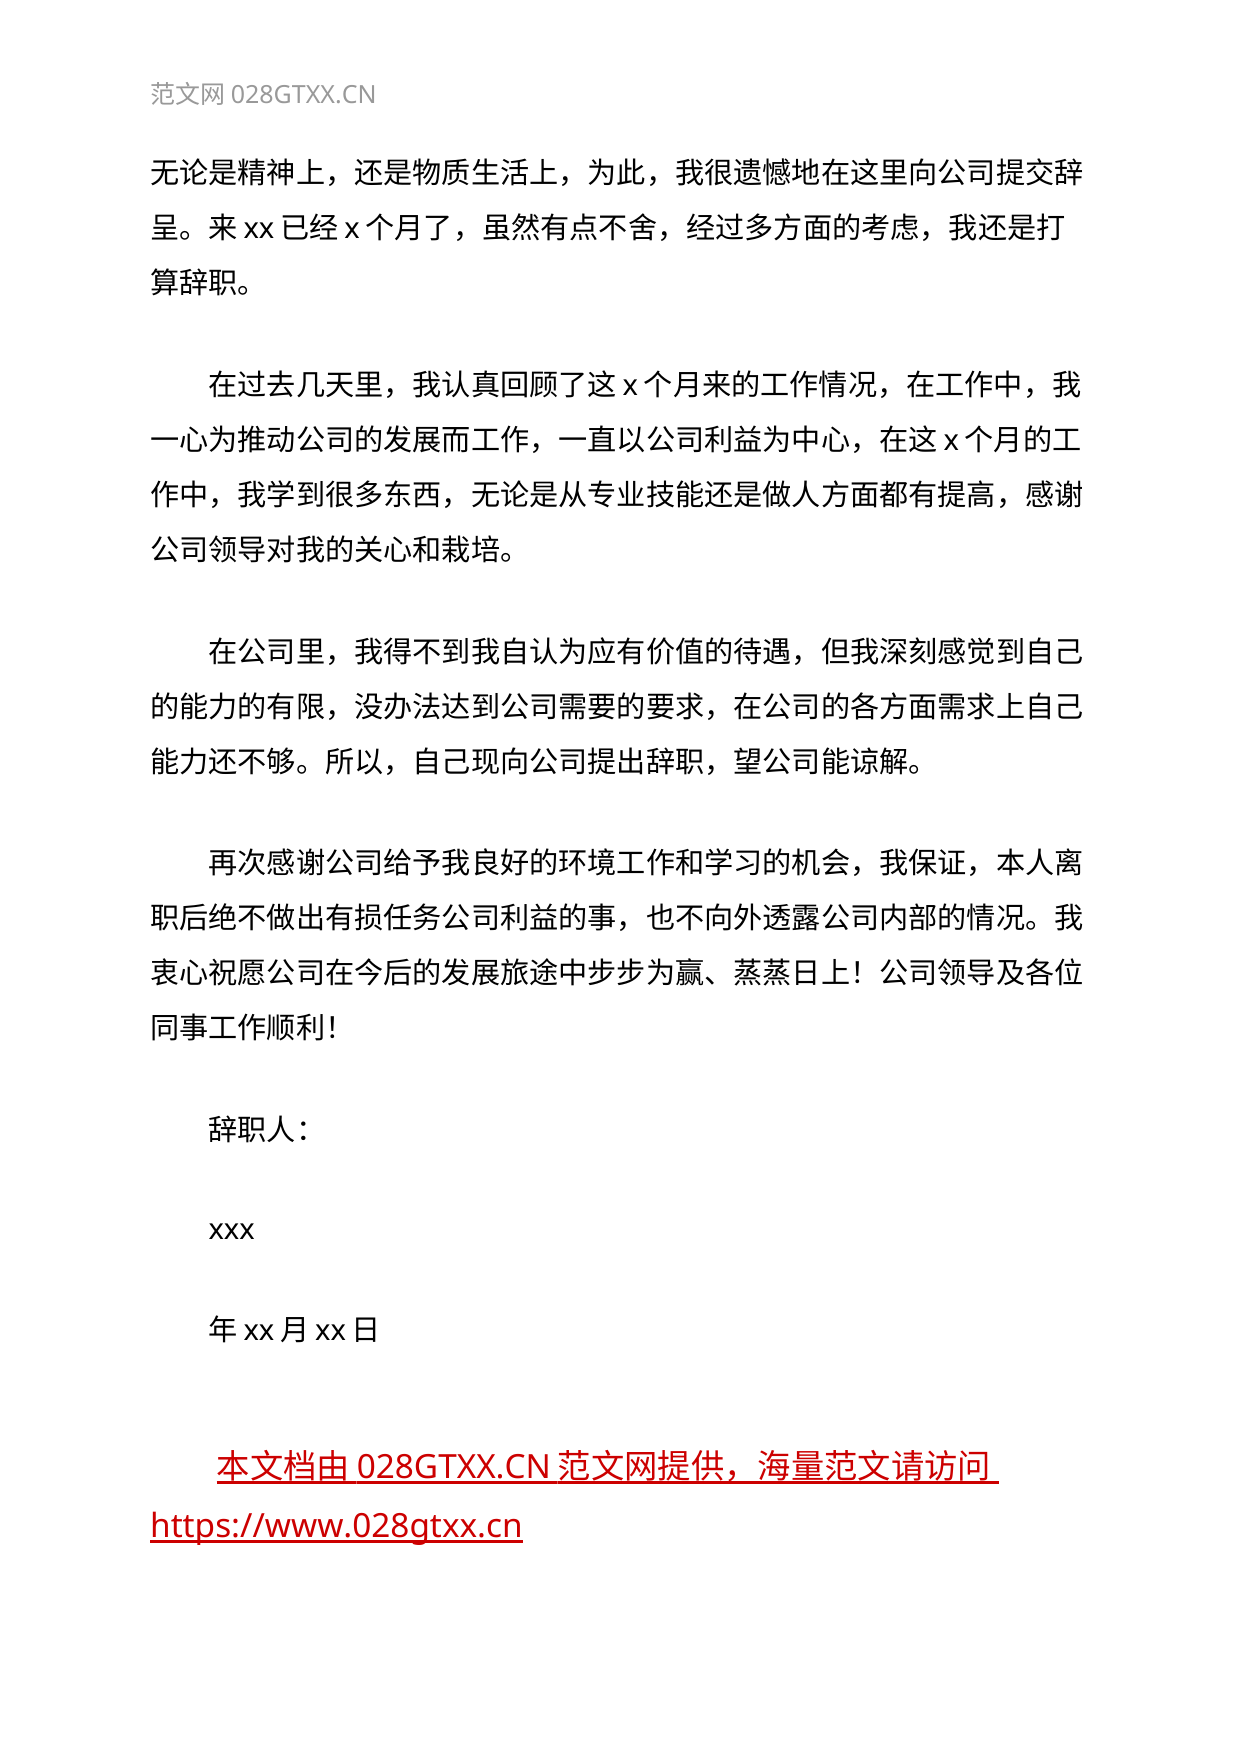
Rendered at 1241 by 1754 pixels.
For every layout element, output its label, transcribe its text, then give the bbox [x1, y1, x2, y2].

text xxx [150, 1208, 1090, 1248]
text 辞职人： [150, 1106, 1090, 1149]
text 再次感谢公司给予我良好的环境工作和学习的机会，我保证，本人离职后绝不做出有损任务公司利益的事，也不向外透露公司内部的情况。我衷心祝愿公司在今后的发展旅途中步步为赢、蒸蒸日上！公司领导及各位同事工作顺利！ [150, 840, 1090, 1047]
text 本文档由028GTXX.CN范文网提供，海量范文请访问 https://www.028gtxx.cn [150, 1440, 1090, 1547]
text 年xx月xx日 [150, 1307, 1090, 1349]
text 在过去几天里，我认真回顾了这x个月来的工作情况，在工作中，我一心为推动公司的发展而工作，一直以公司利益为中心，在这x个月的工作中，我学到很多东西，无论是从专业技能还是做人方面都有提高，感谢公司领导对我的关心和栽培。 [150, 362, 1090, 569]
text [150, 150, 1090, 302]
text 在公司里，我得不到我自认为应有价值的待遇，但我深刻感觉到自己的能力的有限，没办法达到公司需要的要求，在公司的各方面需求上自己能力还不够。所以，自己现向公司提出辞职，望公司能谅解。 [150, 628, 1090, 780]
